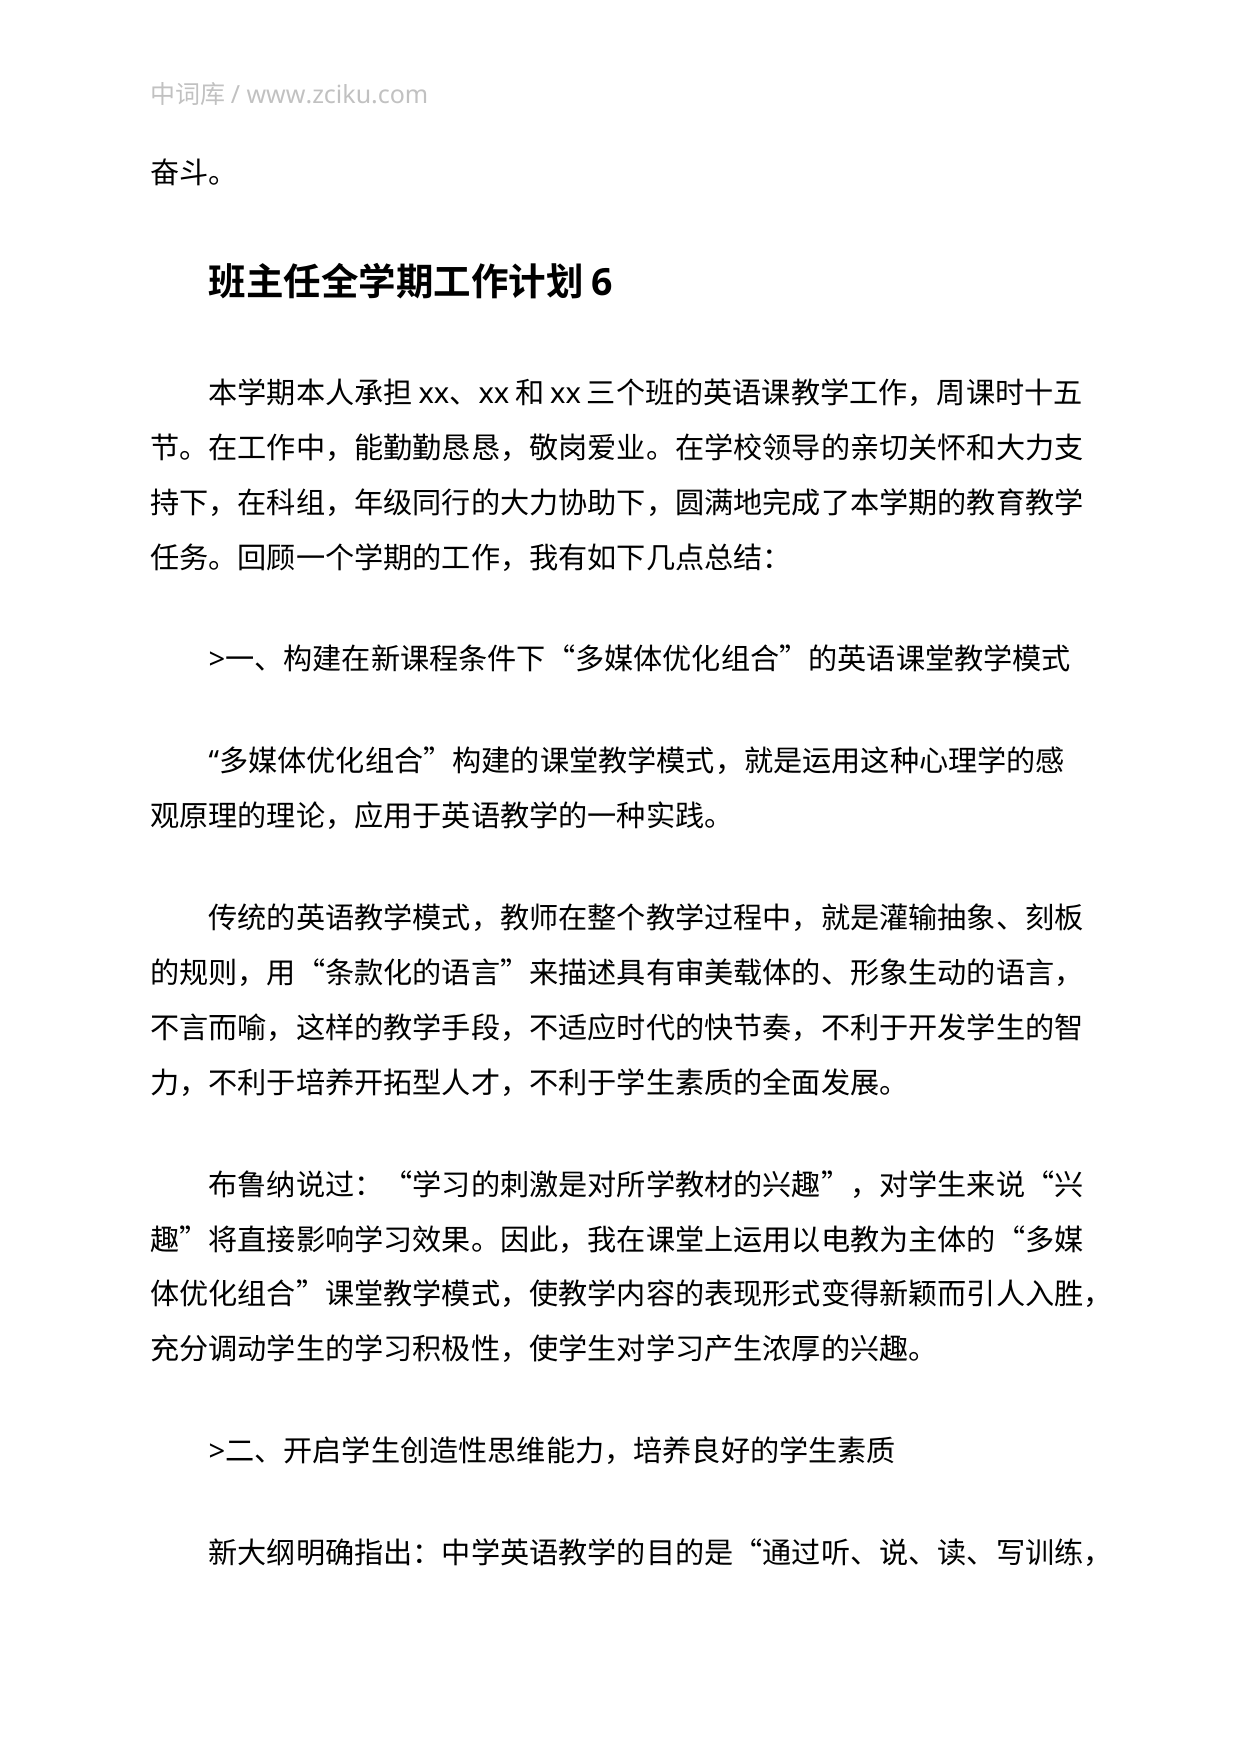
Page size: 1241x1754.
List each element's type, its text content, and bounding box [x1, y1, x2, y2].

text 布鲁纳说过：“学习的刺激是对所学教材的兴趣”，对学生来说“兴趣”将直接影响学习效果。因此，我在课堂上运用以电教为主体的“多媒体优化组合”课堂教学模式，使教学内容的表现形式变得新颖而引人入胜，充分调动学生的学习积极性，使学生对学习产生浓厚的兴趣。 [150, 1161, 1090, 1368]
text 本学期本人承担xx、xx和xx三个班的英语课教学工作，周课时十五节。在工作中，能勤勤恳恳，敬岗爱业。在学校领导的亲切关怀和大力支持下，在科组，年级同行的大力协助下，圆满地完成了本学期的教育教学任务。回顾一个学期的工作，我有如下几点总结： [150, 369, 1090, 576]
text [150, 150, 1090, 192]
text >一、构建在新课程条件下“多媒体优化组合”的英语课堂教学模式 [150, 636, 1090, 678]
text >二、开启学生创造性思维能力，培养良好的学生素质 [150, 1428, 1090, 1470]
text 班主任全学期工作计划6 [150, 252, 1090, 306]
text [150, 1529, 1090, 1572]
text “多媒体优化组合”构建的课堂教学模式，就是运用这种心理学的感观原理的理论，应用于英语教学的一种实践。 [150, 738, 1090, 835]
text 传统的英语教学模式，教师在整个教学过程中，就是灌输抽象、刻板的规则，用“条款化的语言”来描述具有审美载体的、形象生动的语言，不言而喻，这样的教学手段，不适应时代的快节奏，不利于开发学生的智力，不利于培养开拓型人才，不利于学生素质的全面发展。 [150, 895, 1090, 1102]
